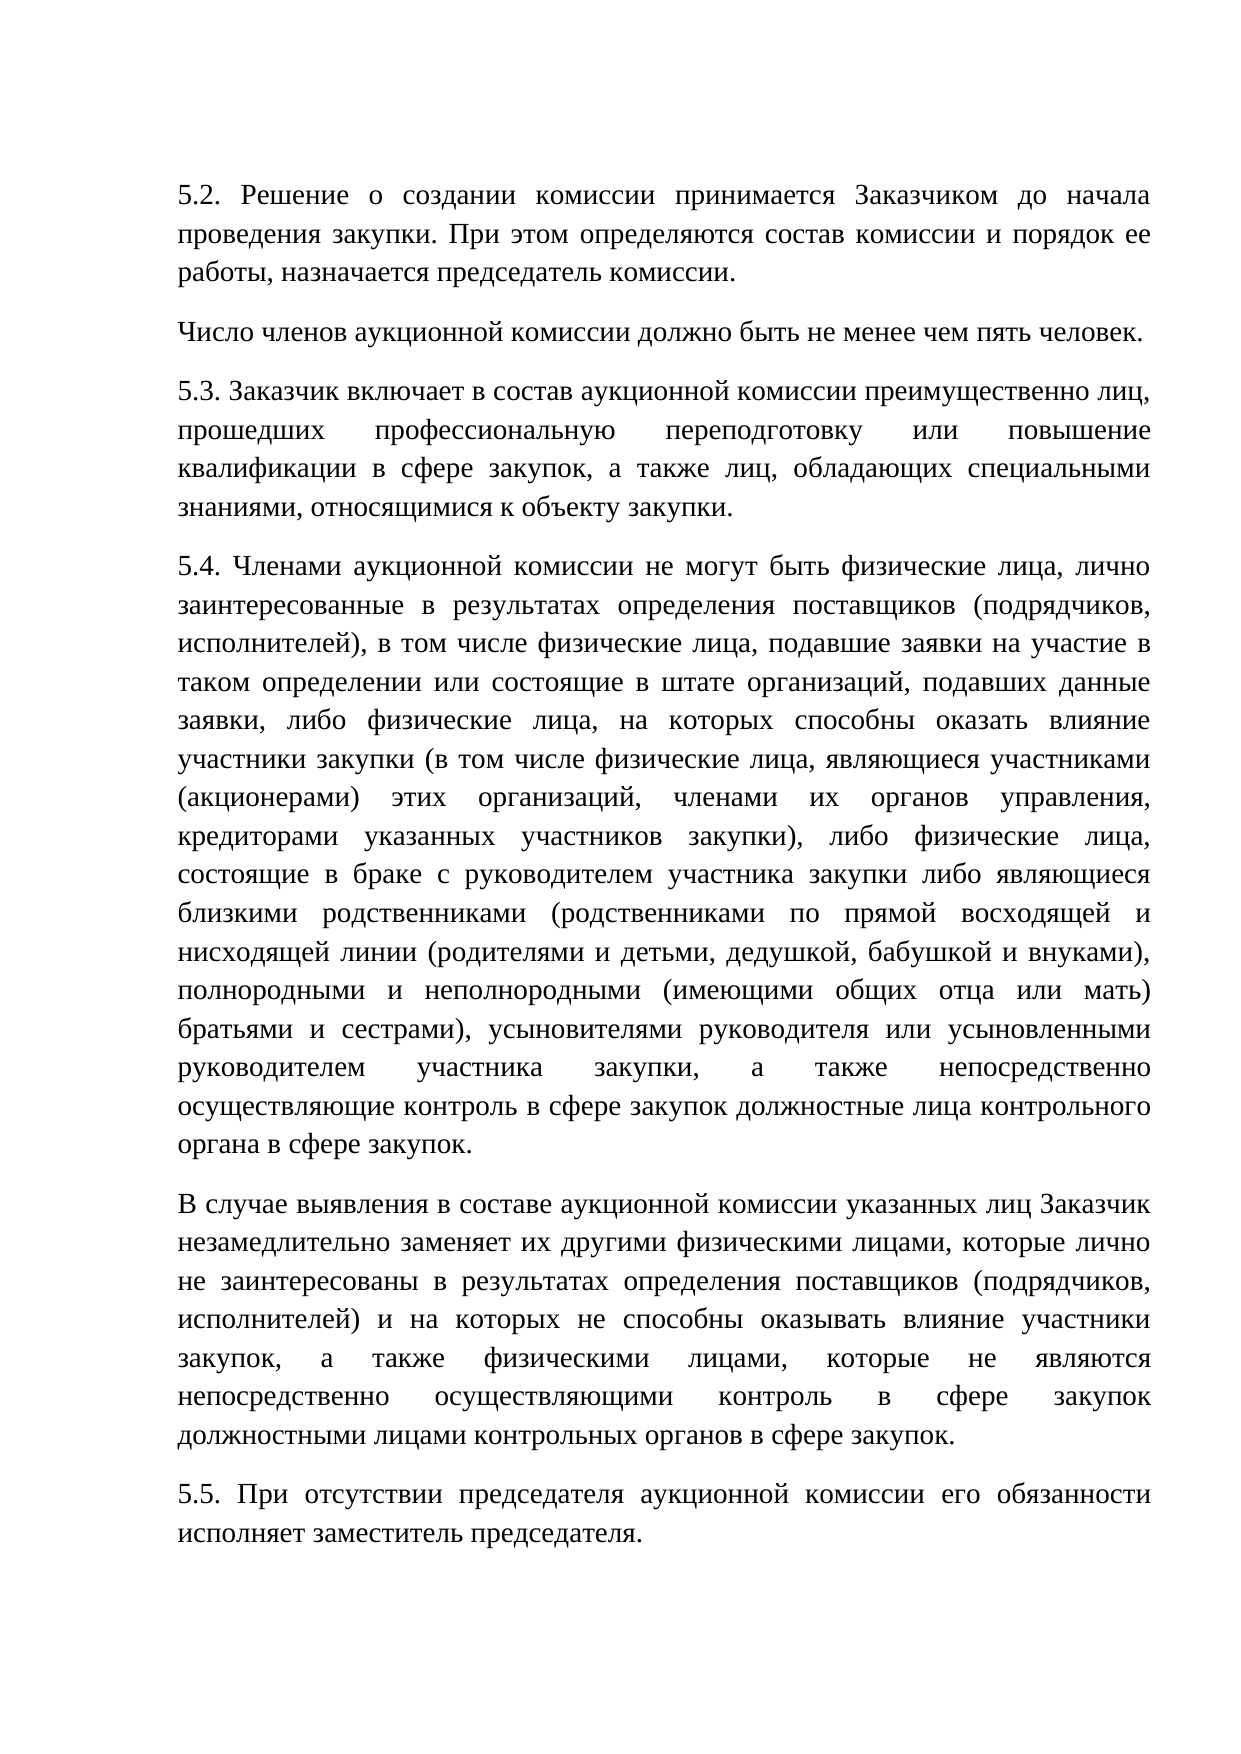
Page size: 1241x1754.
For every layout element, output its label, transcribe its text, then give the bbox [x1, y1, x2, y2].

text 5.3. Заказчик включает в состав аукционной комиссии преимущественно лиц, прошедших профессиональную переподготовку или повышение квалификации в сфере закупок, а также лиц, обладающих специальными знаниями, относящимися к объекту закупки. [177, 373, 1152, 522]
text В случае выявления в составе аукционной комиссии указанных лиц Заказчик незамедлительно заменяет их другими физическими лицами, которые лично не заинтересованы в результатах определения поставщиков (подрядчиков, исполнителей) и на которых не способны оказывать влияние участники закупок, а также физическими лицами, которые не являются непосредственно осуществляющими контроль в сфере закупок должностными лицами контрольных органов в сфере закупок. [177, 1186, 1152, 1451]
text 5.2. Решение о создании комиссии принимается Заказчиком до начала проведения закупки. При этом определяются состав комиссии и порядок ее работы, назначается председатель комиссии. [177, 177, 1152, 288]
text 5.5. При отсутствии председателя аукционной комиссии его обязанности исполняет заместитель председателя. [177, 1476, 1152, 1548]
text Число членов аукционной комиссии должно быть не менее чем пять человек. [177, 314, 1152, 347]
text 5.4. Членами аукционной комиссии не могут быть физические лица, лично заинтересованные в результатах определения поставщиков (подрядчиков, исполнителей), в том числе физические лица, подавшие заявки на участие в таком определении или состоящие в штате организаций, подавших данные заявки, либо физические лица, на которых способны оказать влияние участники закупки (в том числе физические лица, являющиеся участниками (акционерами) этих организаций, членами их органов управления, кредиторами указанных участников закупки), либо физические лица, состоящие в браке с руководителем участника закупки либо являющиеся близкими родственниками (родственниками по прямой восходящей и нисходящей линии (родителями и детьми, дедушкой, бабушкой и внуками), полнородными и неполнородными (имеющими общих отца или мать) братьями и сестрами), усыновителями руководителя или усыновленными руководителем участника закупки, а также непосредственно осуществляющие контроль в сфере закупок должностные лица контрольного органа в сфере закупок. [177, 548, 1152, 1160]
